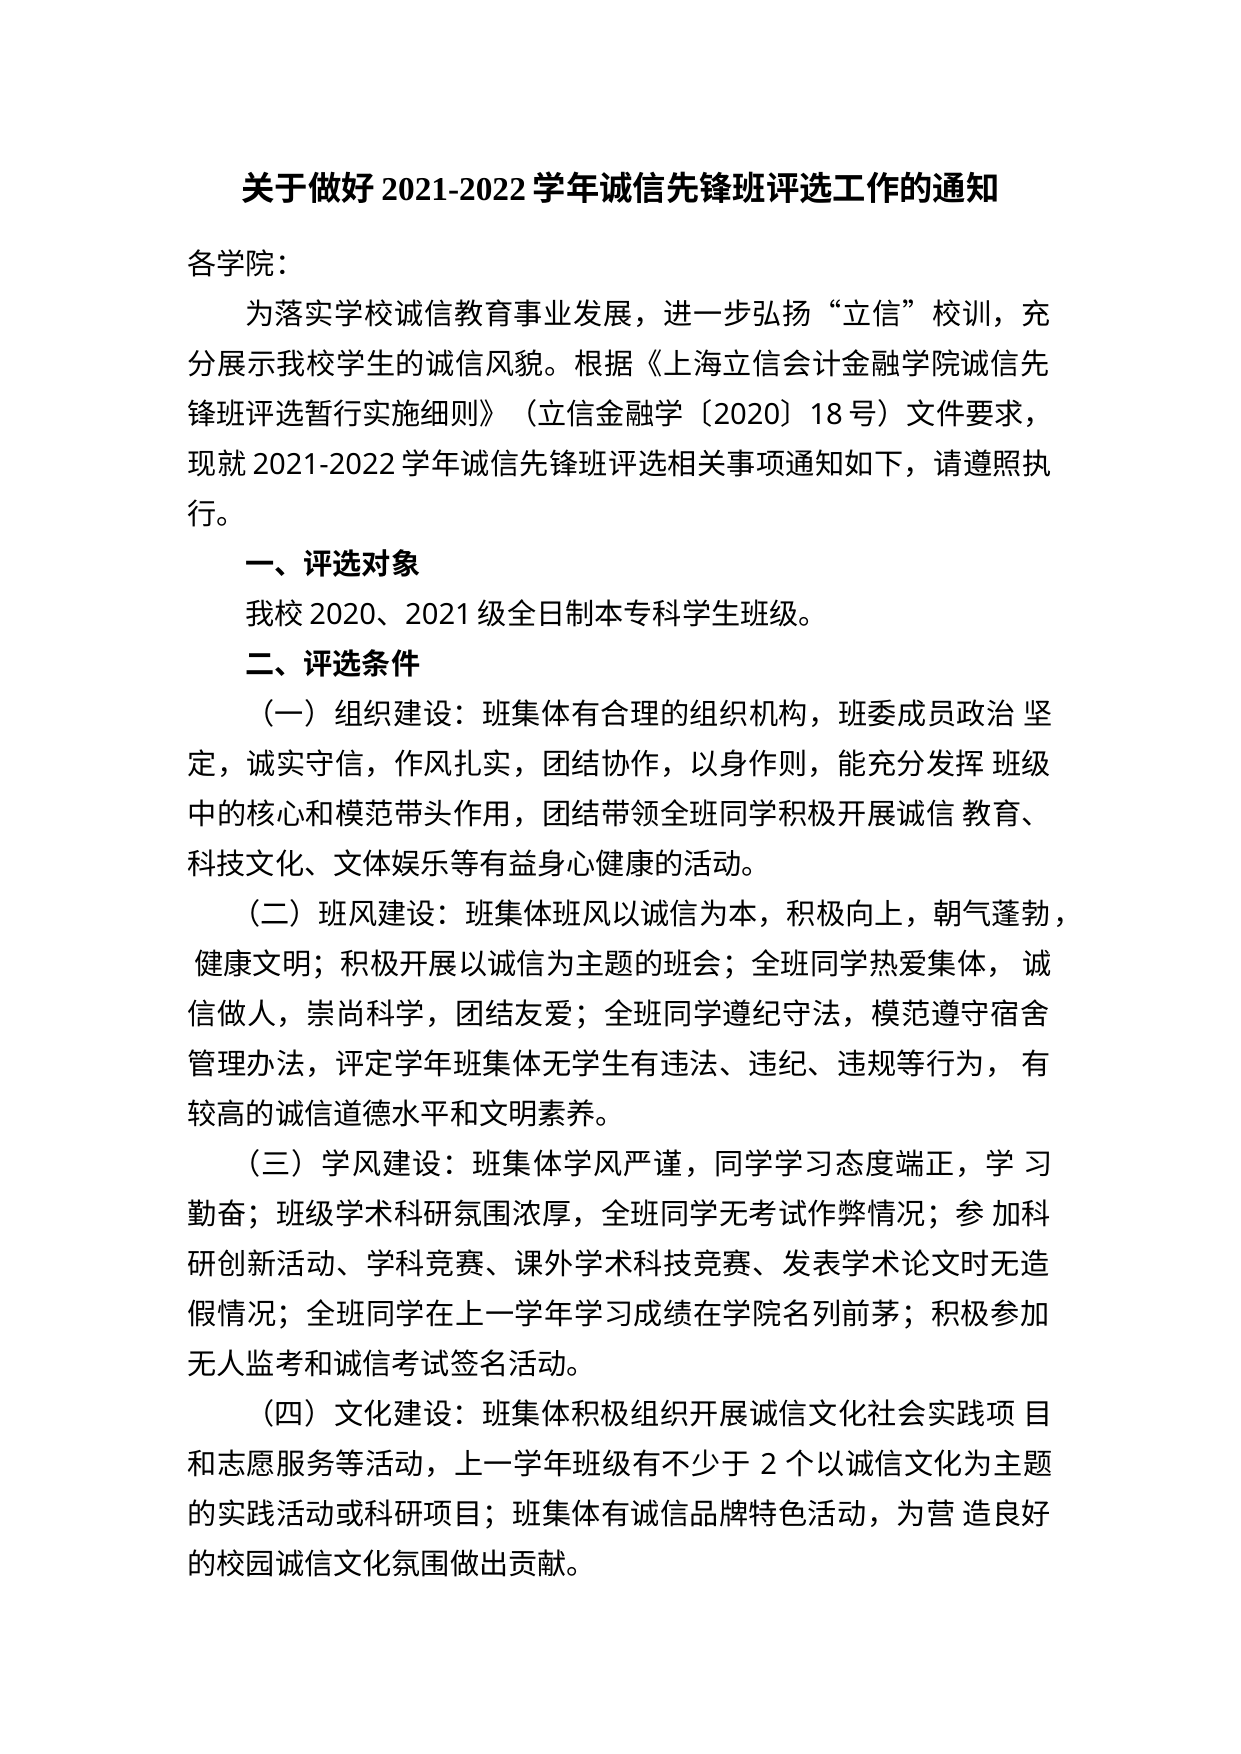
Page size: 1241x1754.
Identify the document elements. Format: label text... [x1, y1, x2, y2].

text （四）文化建设：班集体积极组织开展诚信文化社会实践项 目和志愿服务等活动，上一学年班级有不少于 2 个以诚信文化为主题的实践活动或科研项目；班集体有诚信品牌特色活动，为营 造良好的校园诚信文化氛围做出贡献。 [187, 1384, 1053, 1584]
text 关于做好2021-2022学年诚信先锋班评选工作的通知 [187, 162, 1053, 210]
text 二、评选条件 [187, 634, 1053, 684]
text 各学院： [187, 234, 1053, 284]
text 一、评选对象 [187, 534, 1053, 584]
text （二）班风建设：班集体班风以诚信为本，积极向上，朝气蓬勃， 健康文明；积极开展以诚信为主题的班会；全班同学热爱集体， 诚信做人，崇尚科学，团结友爱；全班同学遵纪守法，模范遵守宿舍管理办法，评定学年班集体无学生有违法、违纪、违规等行为， 有较高的诚信道德水平和文明素养。 [187, 884, 1053, 1134]
text 我校2020、2021级全日制本专科学生班级。 [187, 584, 1053, 634]
text 为落实学校诚信教育事业发展，进一步弘扬“立信”校训，充分展示我校学生的诚信风貌。根据《上海立信会计金融学院诚信先锋班评选暂行实施细则》（立信金融学〔2020〕18号）文件要求，现就2021-2022学年诚信先锋班评选相关事项通知如下，请遵照执行。 [187, 284, 1053, 534]
text （三）学风建设：班集体学风严谨，同学学习态度端正，学 习勤奋；班级学术科研氛围浓厚，全班同学无考试作弊情况；参 加科研创新活动、学科竞赛、课外学术科技竞赛、发表学术论文时无造假情况；全班同学在上一学年学习成绩在学院名列前茅；积极参加无人监考和诚信考试签名活动。 [187, 1134, 1053, 1384]
text （一）组织建设：班集体有合理的组织机构，班委成员政治 坚定，诚实守信，作风扎实，团结协作，以身作则，能充分发挥 班级中的核心和模范带头作用，团结带领全班同学积极开展诚信 教育、科技文化、文体娱乐等有益身心健康的活动。 [187, 684, 1053, 884]
